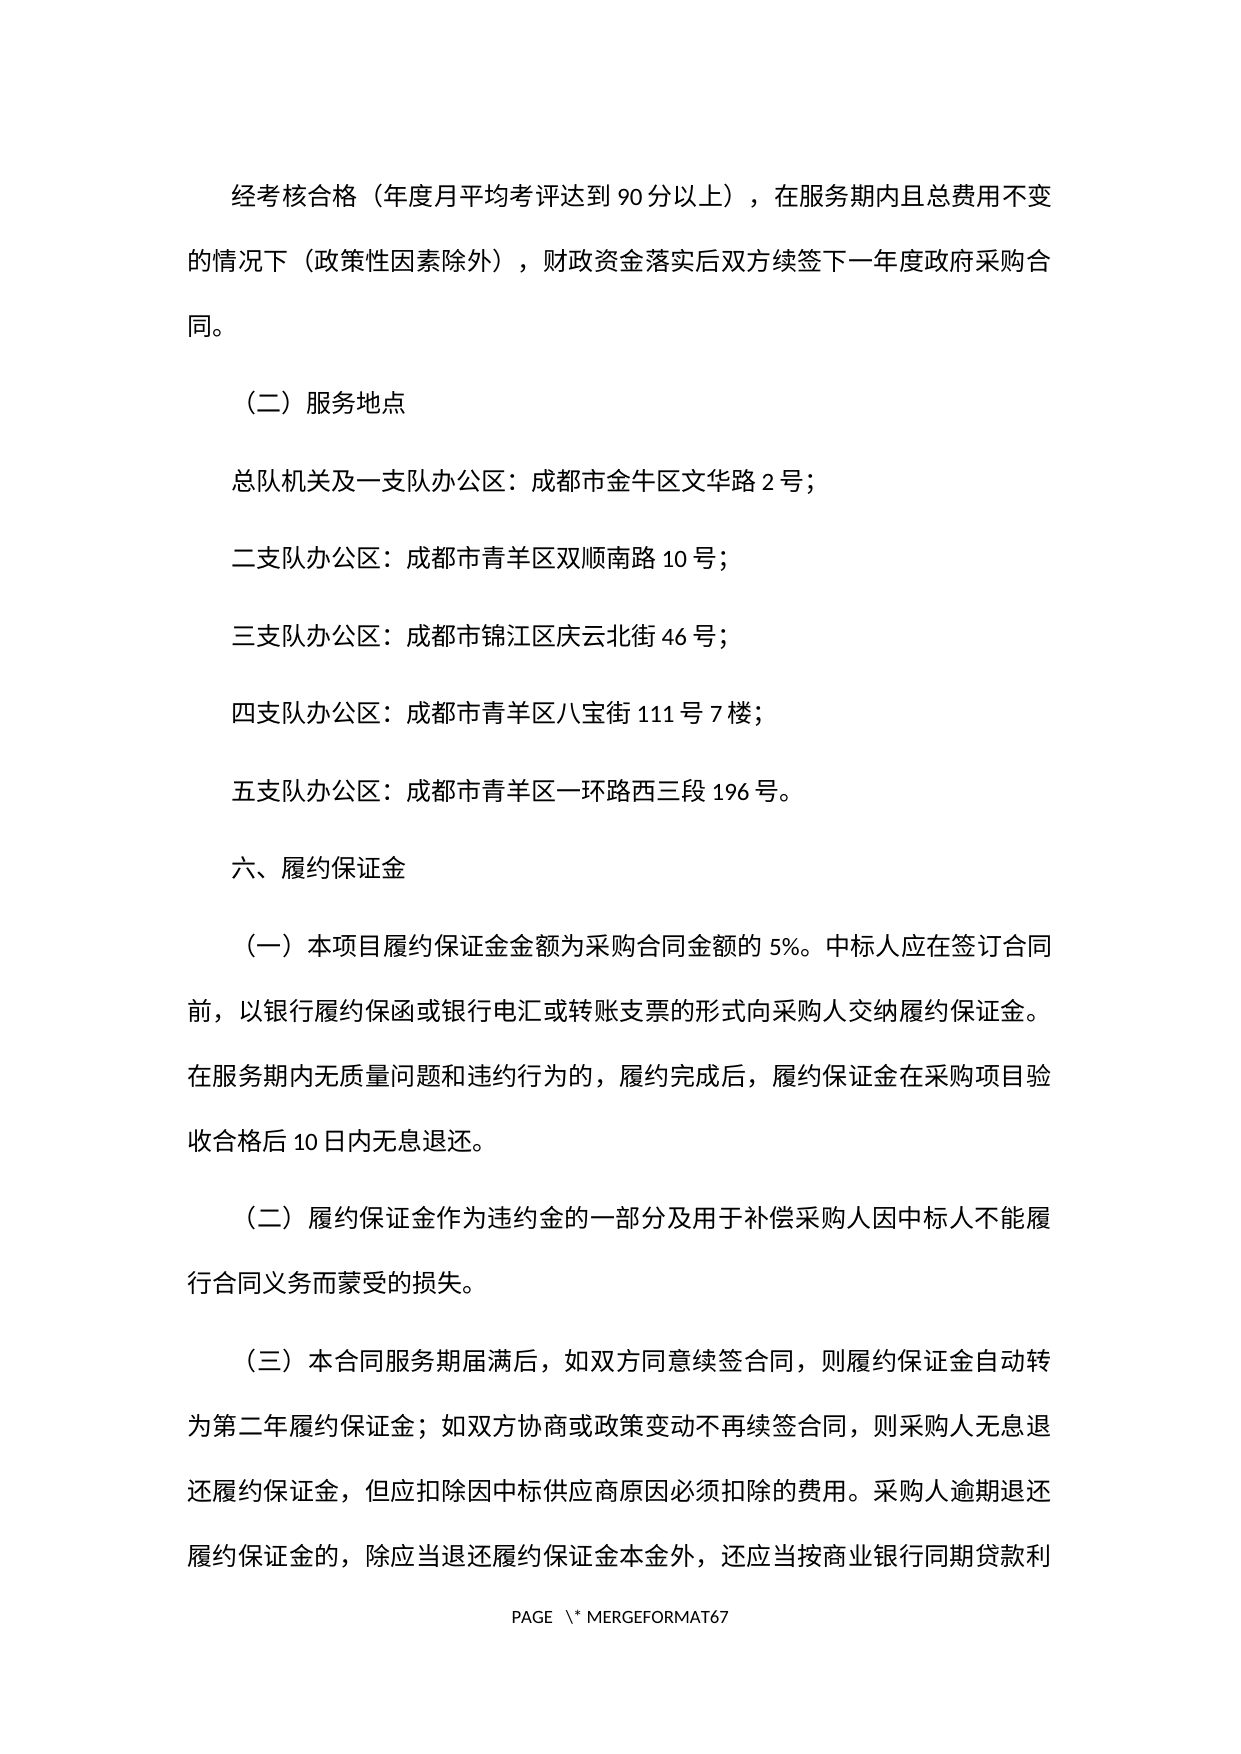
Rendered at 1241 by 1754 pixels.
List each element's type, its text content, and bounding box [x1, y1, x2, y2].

text 三支队办公区：成都市锦江区庆云北街46号； [187, 602, 1053, 667]
text 六、履约保证金 [187, 834, 1053, 899]
text （二）履约保证金作为违约金的一部分及用于补偿采购人因中标人不能履行合同义务而蒙受的损失。 [187, 1184, 1053, 1314]
text 五支队办公区：成都市青羊区一环路西三段196号。 [187, 757, 1053, 822]
text 总队机关及一支队办公区：成都市金牛区文华路2号； [187, 447, 1053, 512]
text （二）服务地点 [187, 369, 1053, 434]
text 经考核合格（年度月平均考评达到90分以上），在服务期内且总费用不变的情况下（政策性因素除外），财政资金落实后双方续签下一年度政府采购合同。 [187, 162, 1053, 357]
text （一）本项目履约保证金金额为采购合同金额的5%。中标人应在签订合同前，以银行履约保函或银行电汇或转账支票的形式向采购人交纳履约保证金。在服务期内无质量问题和违约行为的，履约完成后，履约保证金在采购项目验收合格后10日内无息退还。 [187, 912, 1053, 1172]
text 二支队办公区：成都市青羊区双顺南路10号； [187, 524, 1053, 589]
text 四支队办公区：成都市青羊区八宝街111号7楼； [187, 679, 1053, 744]
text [187, 1327, 1053, 1587]
